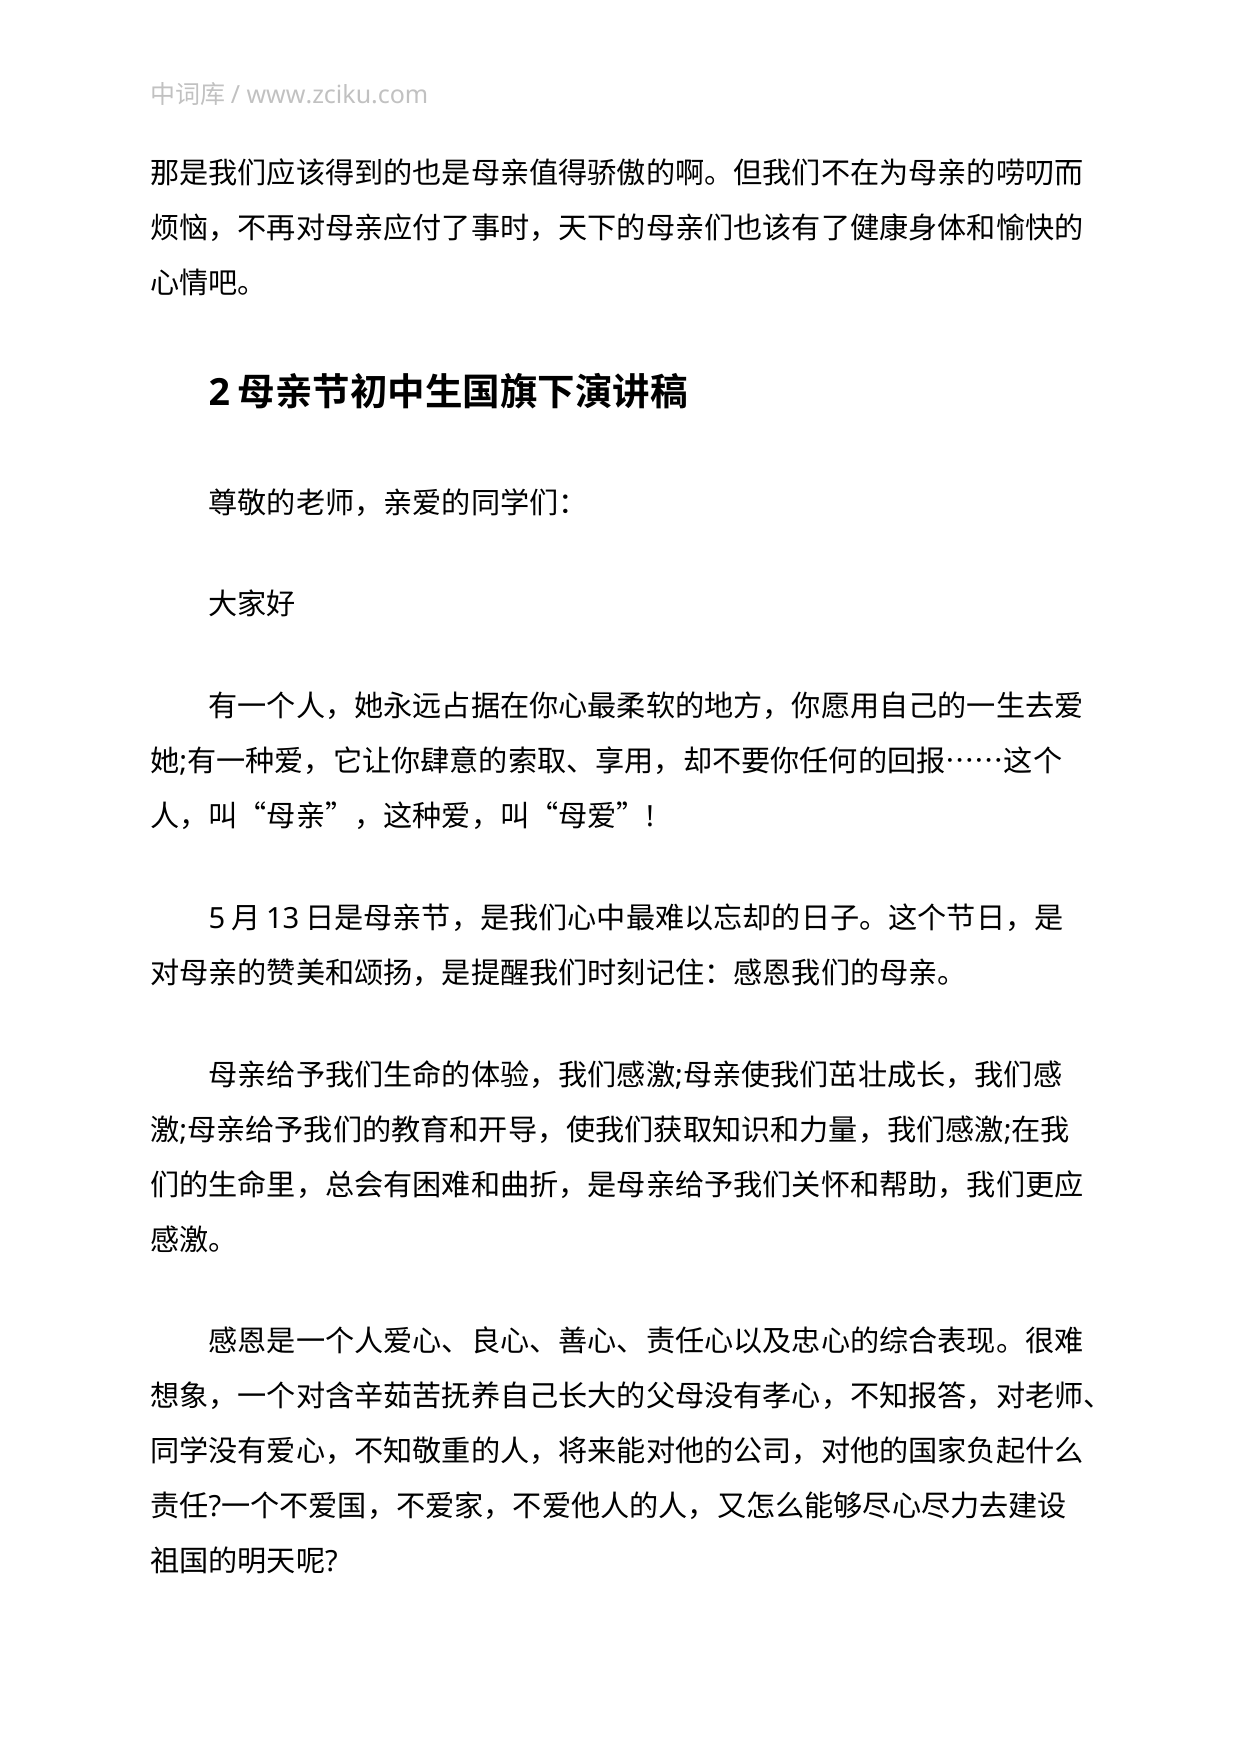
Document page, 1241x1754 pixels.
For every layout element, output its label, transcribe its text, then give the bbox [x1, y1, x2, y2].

text 尊敬的老师，亲爱的同学们： [150, 479, 1090, 521]
text 有一个人，她永远占据在你心最柔软的地方，你愿用自己的一生去爱她;有一种爱，它让你肆意的索取、享用，却不要你任何的回报……这个人，叫“母亲”，这种爱，叫“母爱”! [150, 683, 1090, 835]
text 感恩是一个人爱心、良心、善心、责任心以及忠心的综合表现。很难想象，一个对含辛茹苦抚养自己长大的父母没有孝心，不知报答，对老师、同学没有爱心，不知敬重的人，将来能对他的公司，对他的国家负起什么责任?一个不爱国，不爱家，不爱他人的人，又怎么能够尽心尽力去建设祖国的明天呢? [150, 1318, 1090, 1580]
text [150, 150, 1090, 302]
text 母亲给予我们生命的体验，我们感激;母亲使我们茁壮成长，我们感激;母亲给予我们的教育和开导，使我们获取知识和力量，我们感激;在我们的生命里，总会有困难和曲折，是母亲给予我们关怀和帮助，我们更应感激。 [150, 1051, 1090, 1258]
text 大家好 [150, 581, 1090, 623]
text 5月13日是母亲节，是我们心中最难以忘却的日子。这个节日，是对母亲的赞美和颂扬，是提醒我们时刻记住：感恩我们的母亲。 [150, 894, 1090, 992]
text 2母亲节初中生国旗下演讲稿 [150, 362, 1090, 416]
